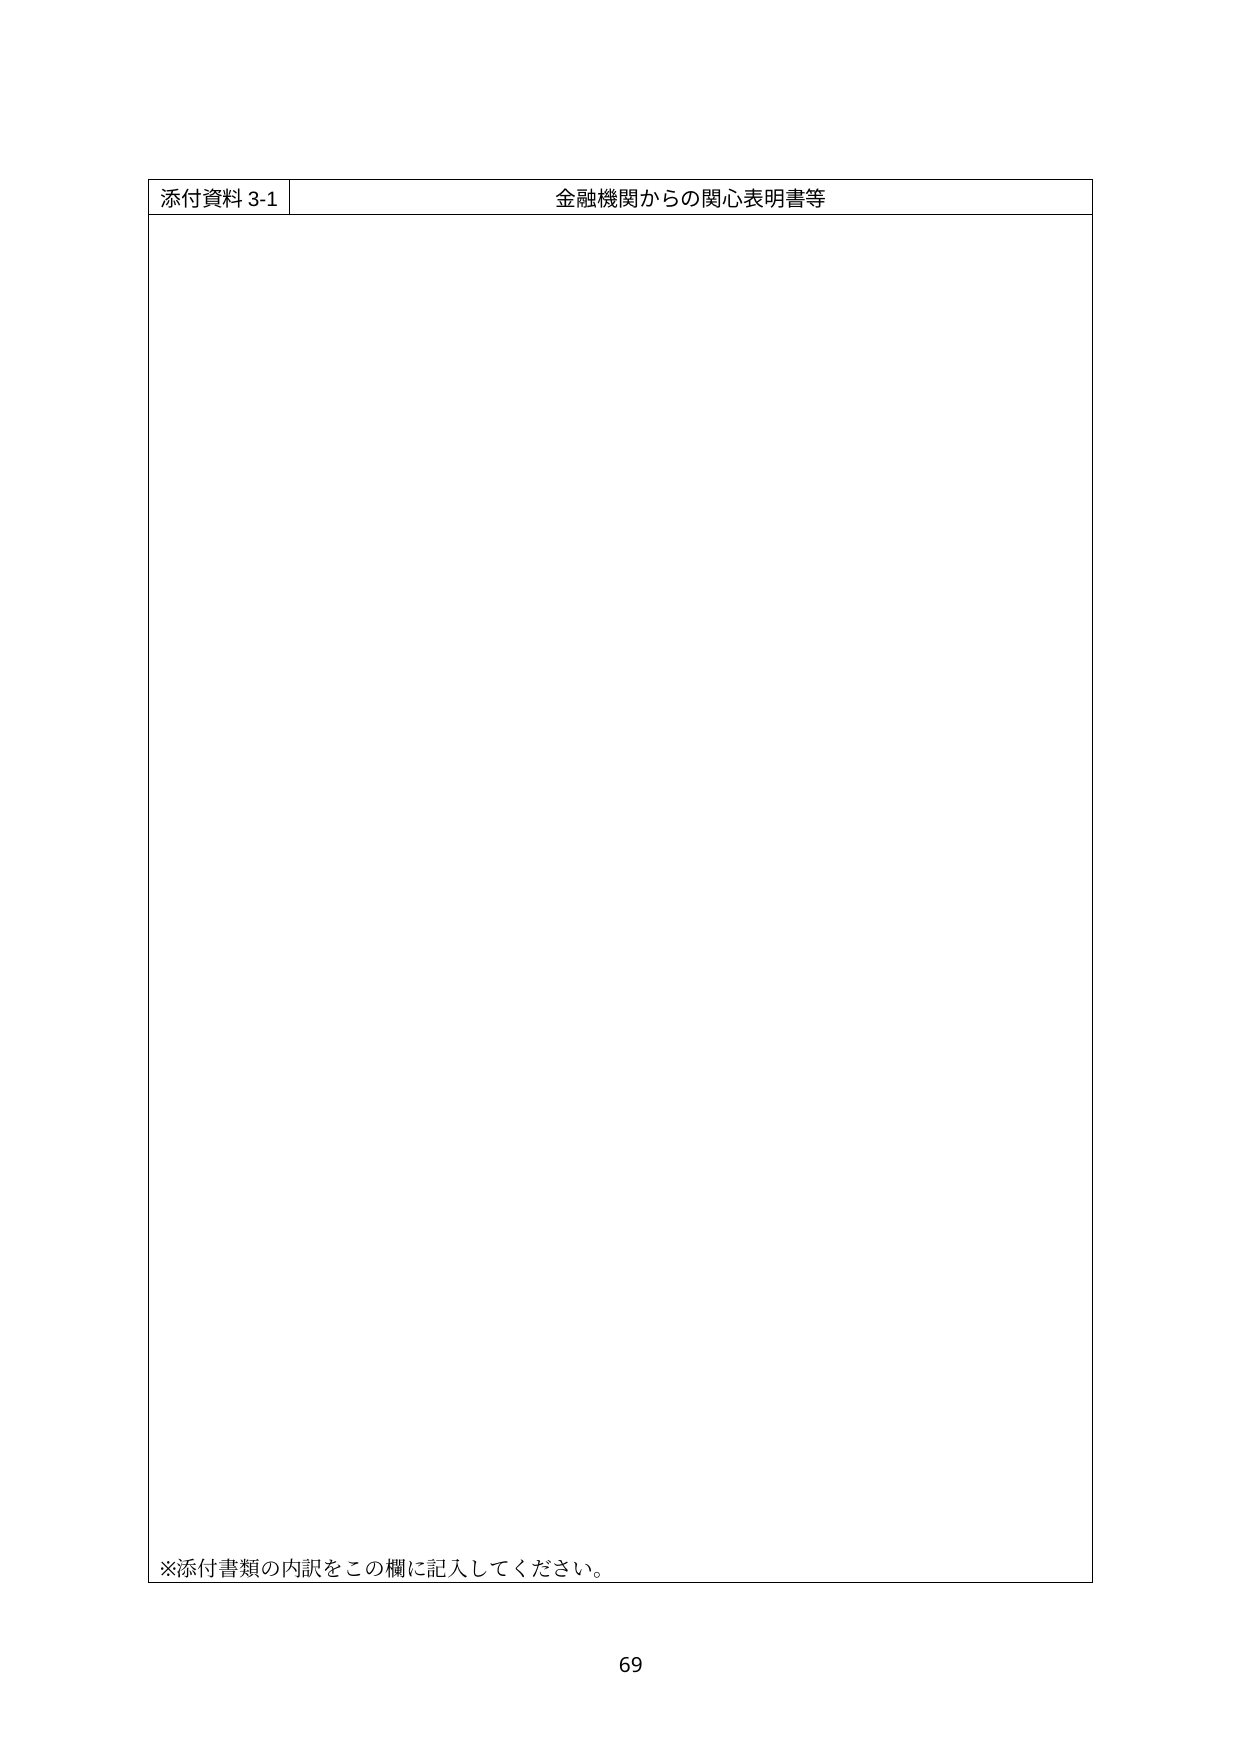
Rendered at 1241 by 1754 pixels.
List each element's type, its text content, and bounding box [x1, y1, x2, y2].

table_header 金融機関からの関心表明書等 [290, 180, 1092, 214]
table_header 添付資料3-1 [149, 180, 289, 214]
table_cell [149, 215, 1092, 1582]
